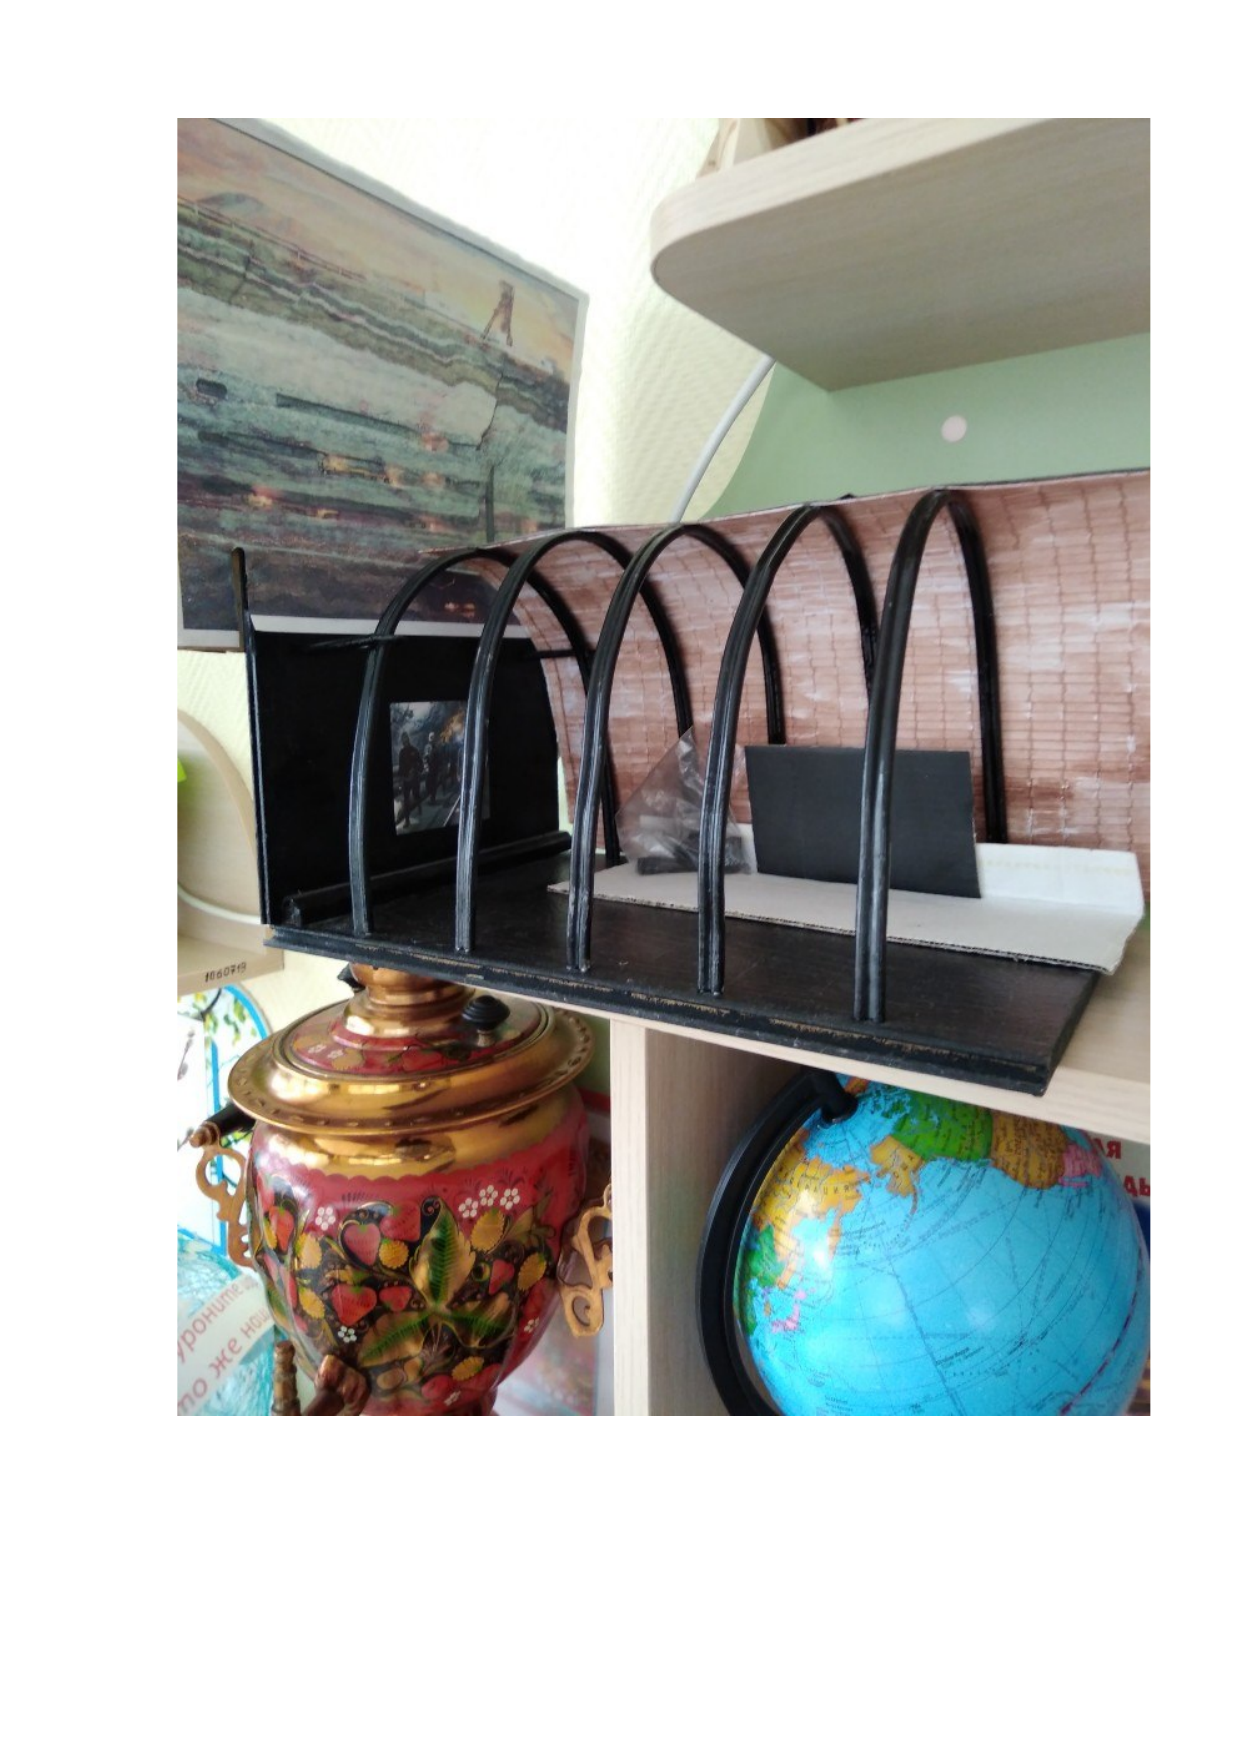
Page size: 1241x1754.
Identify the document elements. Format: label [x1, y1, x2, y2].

picture [177, 118, 1151, 1416]
